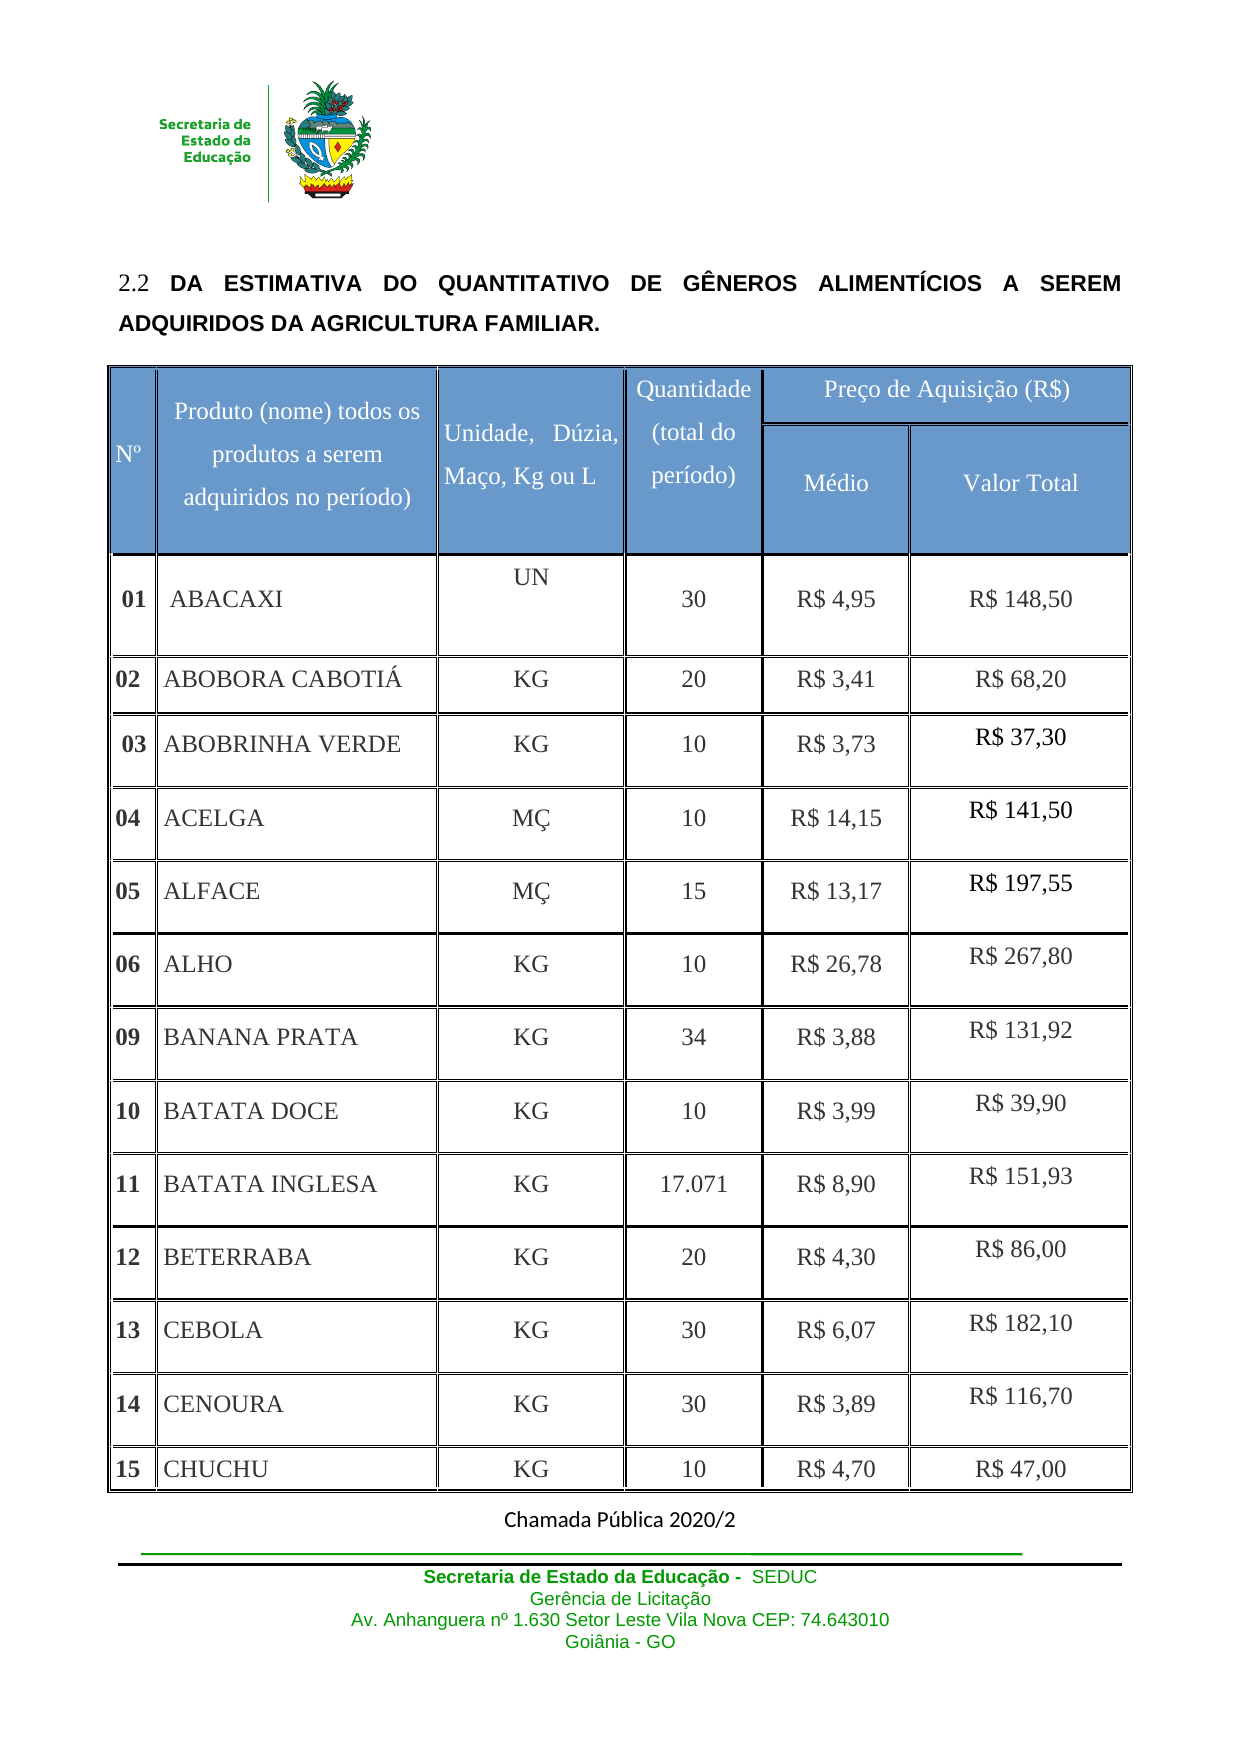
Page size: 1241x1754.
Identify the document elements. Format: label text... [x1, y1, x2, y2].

table_cell Médio [764, 426, 908, 553]
table_cell ALFACE [158, 862, 436, 932]
table_cell R$ 4,30 [764, 1228, 908, 1298]
table_cell 15 [111, 1445, 157, 1489]
table_cell 05 [109, 859, 157, 932]
table_cell KG [439, 1082, 623, 1152]
picture [118, 73, 412, 210]
table_cell 13 [111, 1298, 155, 1371]
table_cell R$ 116,70 [911, 1371, 1130, 1444]
table_cell 30 [627, 556, 761, 655]
table_cell R$ 3,88 [764, 1009, 908, 1078]
table_cell 09 [111, 1005, 155, 1078]
table_cell 02 [109, 655, 157, 712]
table_cell R$ 6,07 [764, 1302, 908, 1371]
table_cell KG [439, 1155, 623, 1225]
table_cell ABACAXI [158, 556, 436, 655]
table_cell 03 [111, 712, 155, 786]
table_cell KG [439, 716, 623, 786]
table_cell R$ 3,73 [764, 716, 908, 786]
table_cell 17.071 [627, 1155, 761, 1225]
table_cell ABOBORA CABOTIÁ [158, 658, 436, 712]
table_cell KG [439, 1009, 623, 1078]
table_cell 10 [111, 1079, 155, 1152]
table_cell 12 [111, 1225, 155, 1298]
table_cell 20 [627, 658, 761, 712]
table_cell MÇ [439, 862, 623, 932]
table_cell 10 [627, 789, 761, 859]
table_cell 01 [109, 553, 155, 655]
table_cell BATATA INGLESA [158, 1155, 436, 1225]
table_cell 10 [627, 716, 761, 786]
table_cell KG [439, 1302, 623, 1371]
table_cell R$ 8,90 [764, 1155, 908, 1225]
table_header Quantidade (total do período) [625, 368, 762, 553]
table_cell R$ 37,30 [911, 712, 1130, 786]
table_cell R$ 151,93 [910, 1152, 1131, 1225]
table_cell Valor Total [911, 422, 1130, 553]
text 2.2 DA ESTIMATIVA DO QUANTITATIVO DE GÊNEROS ALIMENTÍCIOS A SEREM ADQUIRIDOS DA AGRICULTURA FAMILIAR. [118, 268, 1122, 336]
table_cell KG [439, 1228, 623, 1298]
table_cell R$ 39,90 [911, 1079, 1130, 1152]
table_cell ABOBRINHA VERDE [158, 716, 436, 786]
table_cell R$ 13,17 [764, 862, 908, 932]
table_cell 10 [627, 935, 761, 1005]
table_cell R$ 26,78 [764, 935, 908, 1005]
table_cell R$ 4,70 [762, 1448, 910, 1489]
table_cell BATATA DOCE [158, 1082, 436, 1152]
table_cell KG [438, 1445, 625, 1489]
table_cell MÇ [439, 789, 623, 859]
table_cell R$ 14,15 [764, 789, 908, 859]
table_header Unidade, Dúzia, Maço, Kg ou L [438, 366, 625, 553]
table_cell 34 [627, 1009, 761, 1078]
table_cell R$ 3,89 [764, 1375, 908, 1444]
table_cell R$ 267,80 [911, 932, 1130, 1005]
table_cell 04 [109, 786, 157, 859]
table_cell R$ 141,50 [910, 786, 1131, 859]
table_cell R$ 4,95 [764, 556, 908, 655]
table_cell KG [439, 658, 623, 712]
table_cell R$ 3,99 [764, 1082, 908, 1152]
table_cell 10 [625, 1448, 762, 1489]
table_cell CEBOLA [158, 1302, 436, 1371]
table_cell R$ 47,00 [910, 1445, 1130, 1489]
table_header Preço de Aquisição (R$) [762, 368, 1130, 422]
table_cell 06 [111, 932, 155, 1005]
table_cell KG [439, 1375, 623, 1444]
table_cell ALHO [158, 935, 436, 1005]
table_cell 11 [109, 1152, 157, 1225]
table_cell BANANA PRATA [158, 1009, 436, 1078]
table_cell 10 [627, 1082, 761, 1152]
table_cell R$ 182,10 [911, 1298, 1130, 1371]
table_cell 30 [627, 1375, 761, 1444]
table_cell 30 [627, 1302, 761, 1371]
table_cell R$ 131,92 [911, 1005, 1130, 1078]
table_cell BETERRABA [158, 1228, 436, 1298]
table_cell 20 [627, 1228, 761, 1298]
table_cell R$ 148,50 [911, 553, 1131, 655]
table_cell KG [439, 935, 623, 1005]
table_cell 14 [111, 1371, 155, 1444]
table_cell CENOURA [158, 1375, 436, 1444]
table_cell CHUCHU [157, 1448, 437, 1489]
table_cell 15 [627, 862, 761, 932]
table_cell R$ 86,00 [911, 1225, 1130, 1298]
table_header Nº [111, 368, 157, 553]
table_cell R$ 197,55 [910, 859, 1131, 932]
table_cell UN [439, 556, 623, 655]
table_cell ACELGA [158, 789, 436, 859]
table_cell R$ 3,41 [764, 658, 908, 712]
table_header Produto (nome) todos os produtos a serem adquiridos no período) [157, 368, 437, 553]
table_cell R$ 68,20 [910, 655, 1131, 712]
